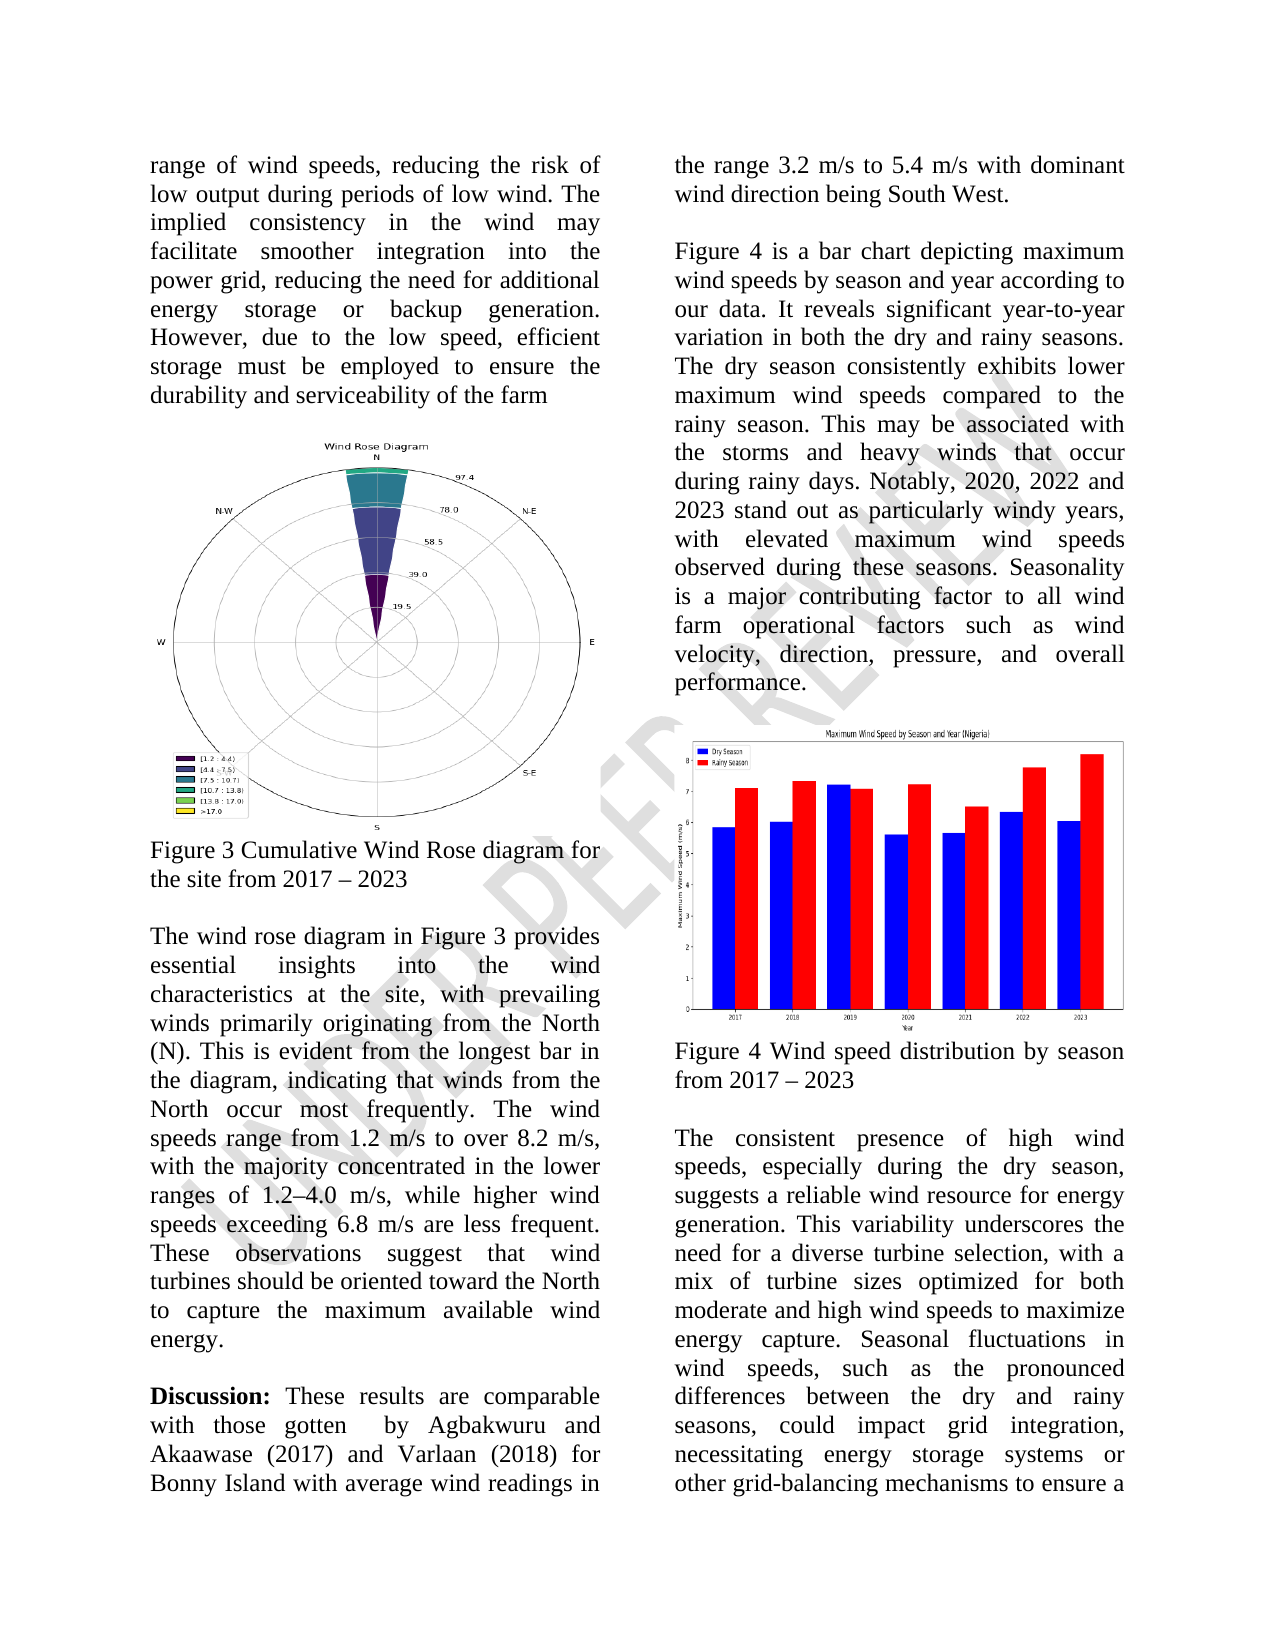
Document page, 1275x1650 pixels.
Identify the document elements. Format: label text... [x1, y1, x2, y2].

list Figure 4 Wind speed distribution by season from 2017 – 2023 [674, 1037, 1125, 1094]
list The wind rose diagram in Figure 3 provides essential insights into the wind characteristics at the site, with prevailing winds primarily originating from the North (N). This is evident from the longest bar in the diagram, indicating that winds from the North occur most frequently. The wind speeds range from 1.2 m/s to over 8.2 m/s, with the majority concentrated in the lower ranges of 1.2–4.0 m/s, while higher wind speeds exceeding 6.8 m/s are less frequent. These observations suggest that wind turbines should be oriented toward the North to capture the maximum available wind energy. [150, 921, 601, 1353]
list Figure 4 is a bar chart depicting maximum wind speeds by season and year according to our data. It reveals significant year-to-year variation in both the dry and rainy seasons. The dry season consistently exhibits lower maximum wind speeds compared to the rainy season. This may be associated with the storms and heavy winds that occur during rainy days. Notably, 2020, 2022 and 2023 stand out as particularly windy years, with elevated maximum wind speeds observed during these seasons. Seasonality is a major contributing factor to all wind farm operational factors such as wind velocity, direction, pressure, and overall performance. [674, 236, 1125, 696]
picture [150, 437, 601, 836]
list Discussion: These results are comparable with those gotten by Agbakwuru and Akaawase (2017) and Varlaan (2018) for Bonny Island with average wind readings in the range 3.2 m/s to 5.4 m/s with dominant wind direction being South West. [150, 1381, 601, 1496]
list Discussion: These results are comparable with those gotten by Agbakwuru and Akaawase (2017) and Varlaan (2018) for Bonny Island with average wind readings in the range 3.2 m/s to 5.4 m/s with dominant wind direction being South West. [674, 150, 1125, 207]
picture [674, 725, 1125, 1037]
text Figure 3 Cumulative Wind Rose diagram for the site from 2017 – 2023 [150, 836, 601, 893]
